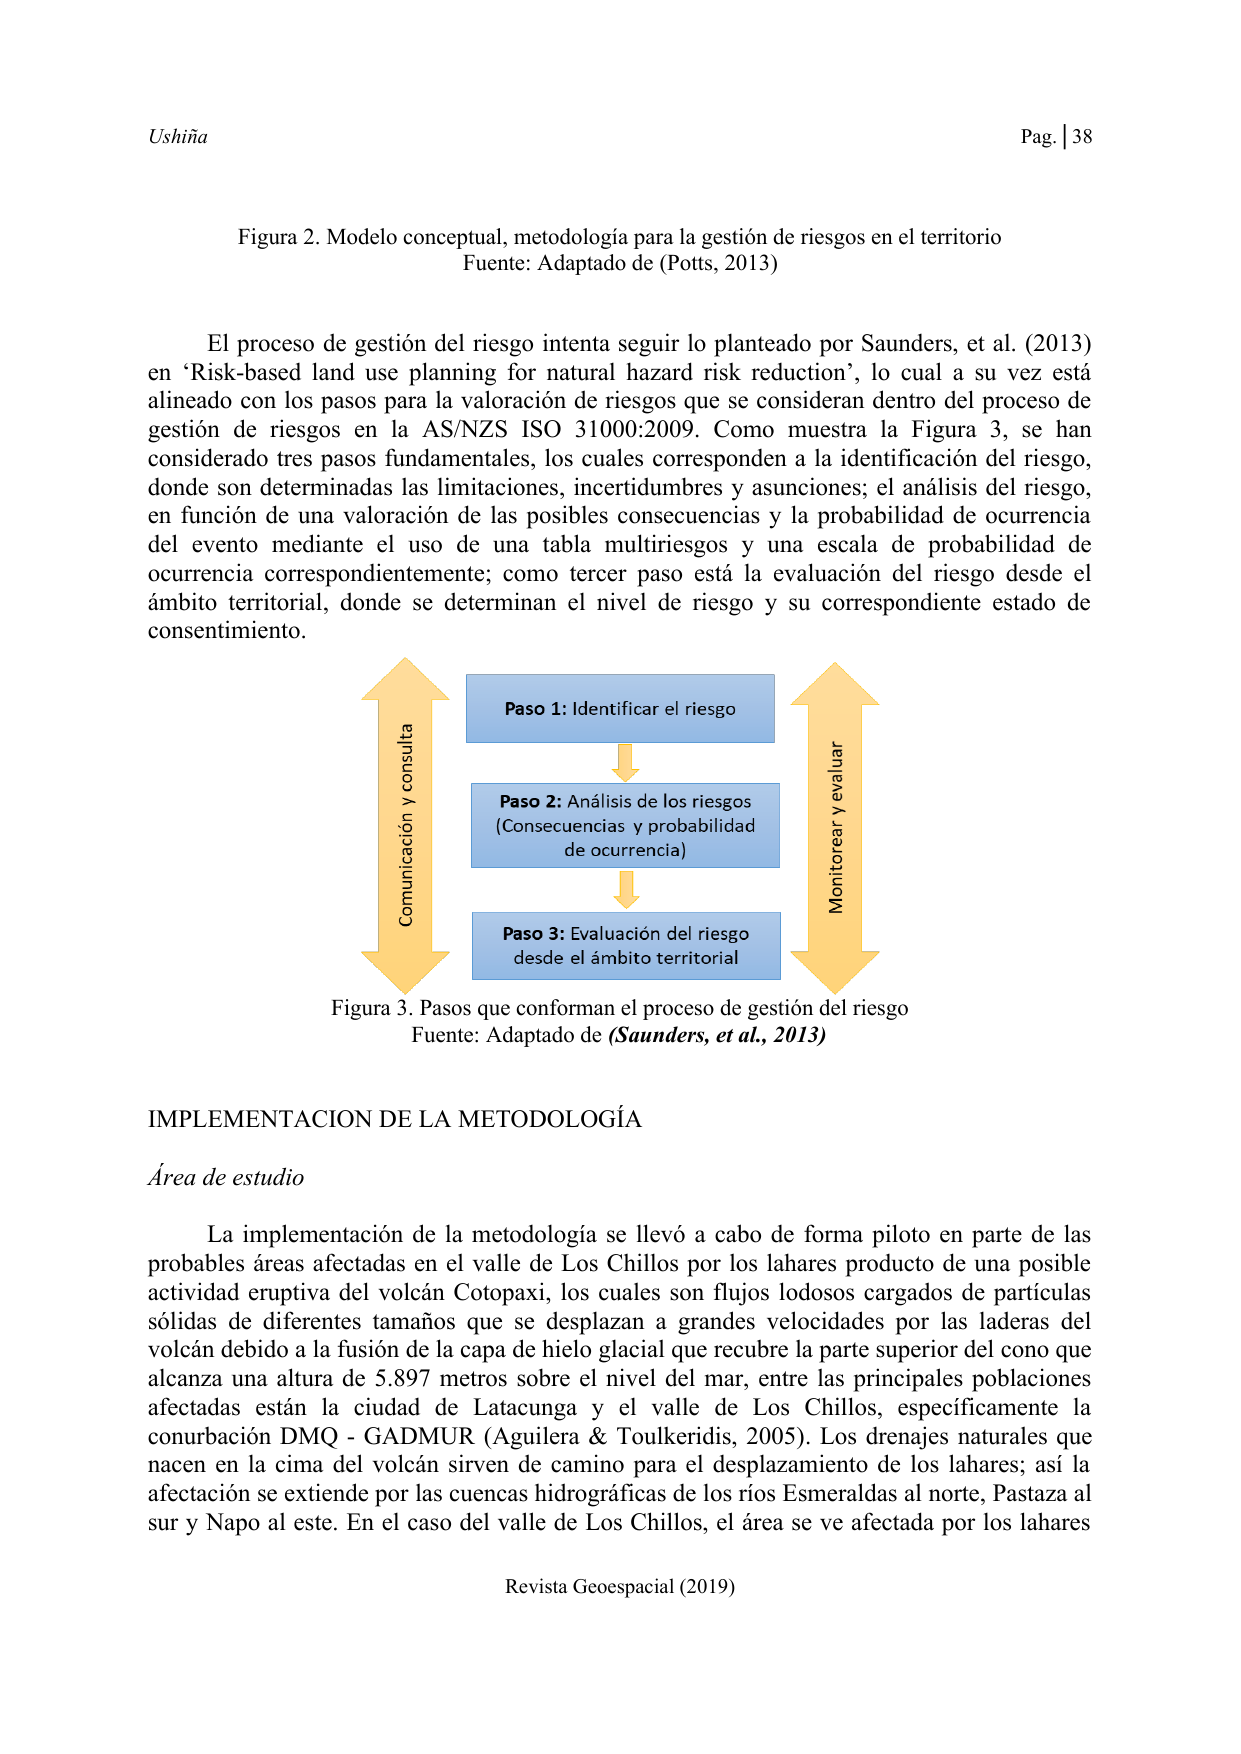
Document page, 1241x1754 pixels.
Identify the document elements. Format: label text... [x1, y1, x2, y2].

text IMPLEMENTACION DE LA METODOLOGÍA [148, 1104, 1092, 1133]
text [148, 1219, 1092, 1536]
text Figura 2. Modelo conceptual, metodología para la gestión de riesgos en el territorio [148, 223, 1092, 249]
picture [360, 656, 880, 995]
text Fuente: Adaptado de [148, 249, 1092, 275]
text Área de estudio [148, 1162, 1092, 1191]
text El proceso de gestión del riesgo intenta seguir lo planteado por Saunders, et al. (2013) en ‘Risk-based land use planning for natural hazard risk reduction’, lo cual a su vez está alineado con los pasos para la valoración de riesgos que se consideran dentro del proceso de gestión de riesgos en la AS/NZS ISO 31000:2009. Como muestra la Figura 3, se han considerado tres pasos fundamentales, los cuales corresponden a la identificación del riesgo, donde son determinadas las limitaciones, incertidumbres y asunciones; el análisis del riesgo, en función de una valoración de las posibles consecuencias y la probabilidad de ocurrencia del evento mediante el uso de una tabla multiriesgos y una escala de probabilidad de ocurrencia correspondientemente; como tercer paso está la evaluación del riesgo desde el ámbito territorial, donde se determinan el nivel de riesgo y su correspondiente estado de consentimiento. [148, 328, 1092, 644]
text Fuente: Adaptado de [148, 1021, 1092, 1047]
text Figura 3. Pasos que conforman el proceso de gestión del riesgo [148, 994, 1092, 1021]
